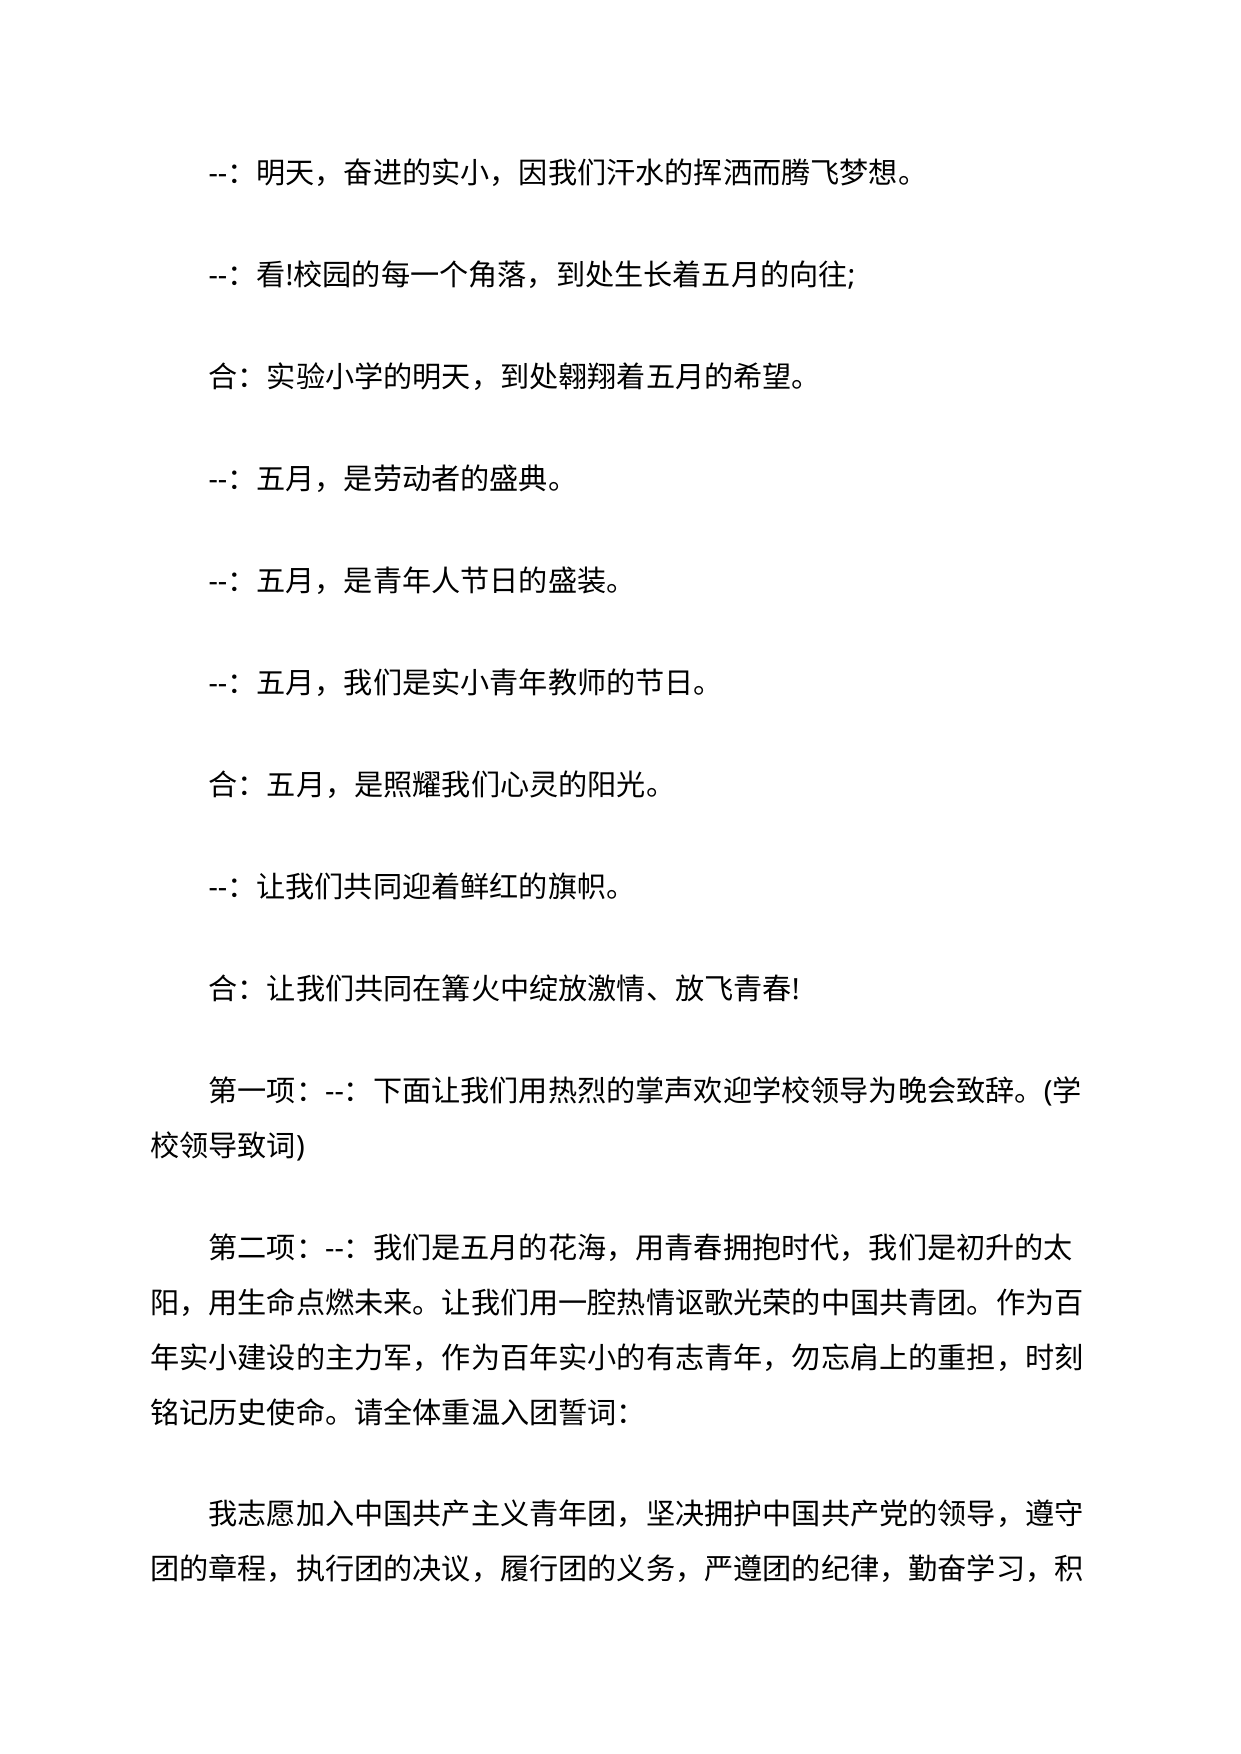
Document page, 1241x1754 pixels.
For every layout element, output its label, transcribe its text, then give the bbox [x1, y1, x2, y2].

text 第二项：--：我们是五月的花海，用青春拥抱时代，我们是初升的太阳，用生命点燃未来。让我们用一腔热情讴歌光荣的中国共青团。作为百年实小建设的主力军，作为百年实小的有志青年，勿忘肩上的重担，时刻铭记历史使命。请全体重温入团誓词： [150, 1224, 1090, 1431]
text --：让我们共同迎着鲜红的旗帜。 [150, 863, 1090, 906]
text --：五月，我们是实小青年教师的节日。 [150, 660, 1090, 702]
text --：五月，是青年人节日的盛装。 [150, 558, 1090, 600]
text 合：让我们共同在篝火中绽放激情、放飞青春! [150, 965, 1090, 1008]
text 第一项：--：下面让我们用热烈的掌声欢迎学校领导为晚会致辞。(学校领导致词) [150, 1067, 1090, 1165]
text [150, 1491, 1090, 1588]
text --：五月，是劳动者的盛典。 [150, 456, 1090, 498]
text 合：五月，是照耀我们心灵的阳光。 [150, 762, 1090, 804]
text --：明天，奋进的实小，因我们汗水的挥洒而腾飞梦想。 [150, 150, 1090, 192]
text --：看!校园的每一个角落，到处生长着五月的向往; [150, 252, 1090, 294]
text 合：实验小学的明天，到处翱翔着五月的希望。 [150, 354, 1090, 396]
